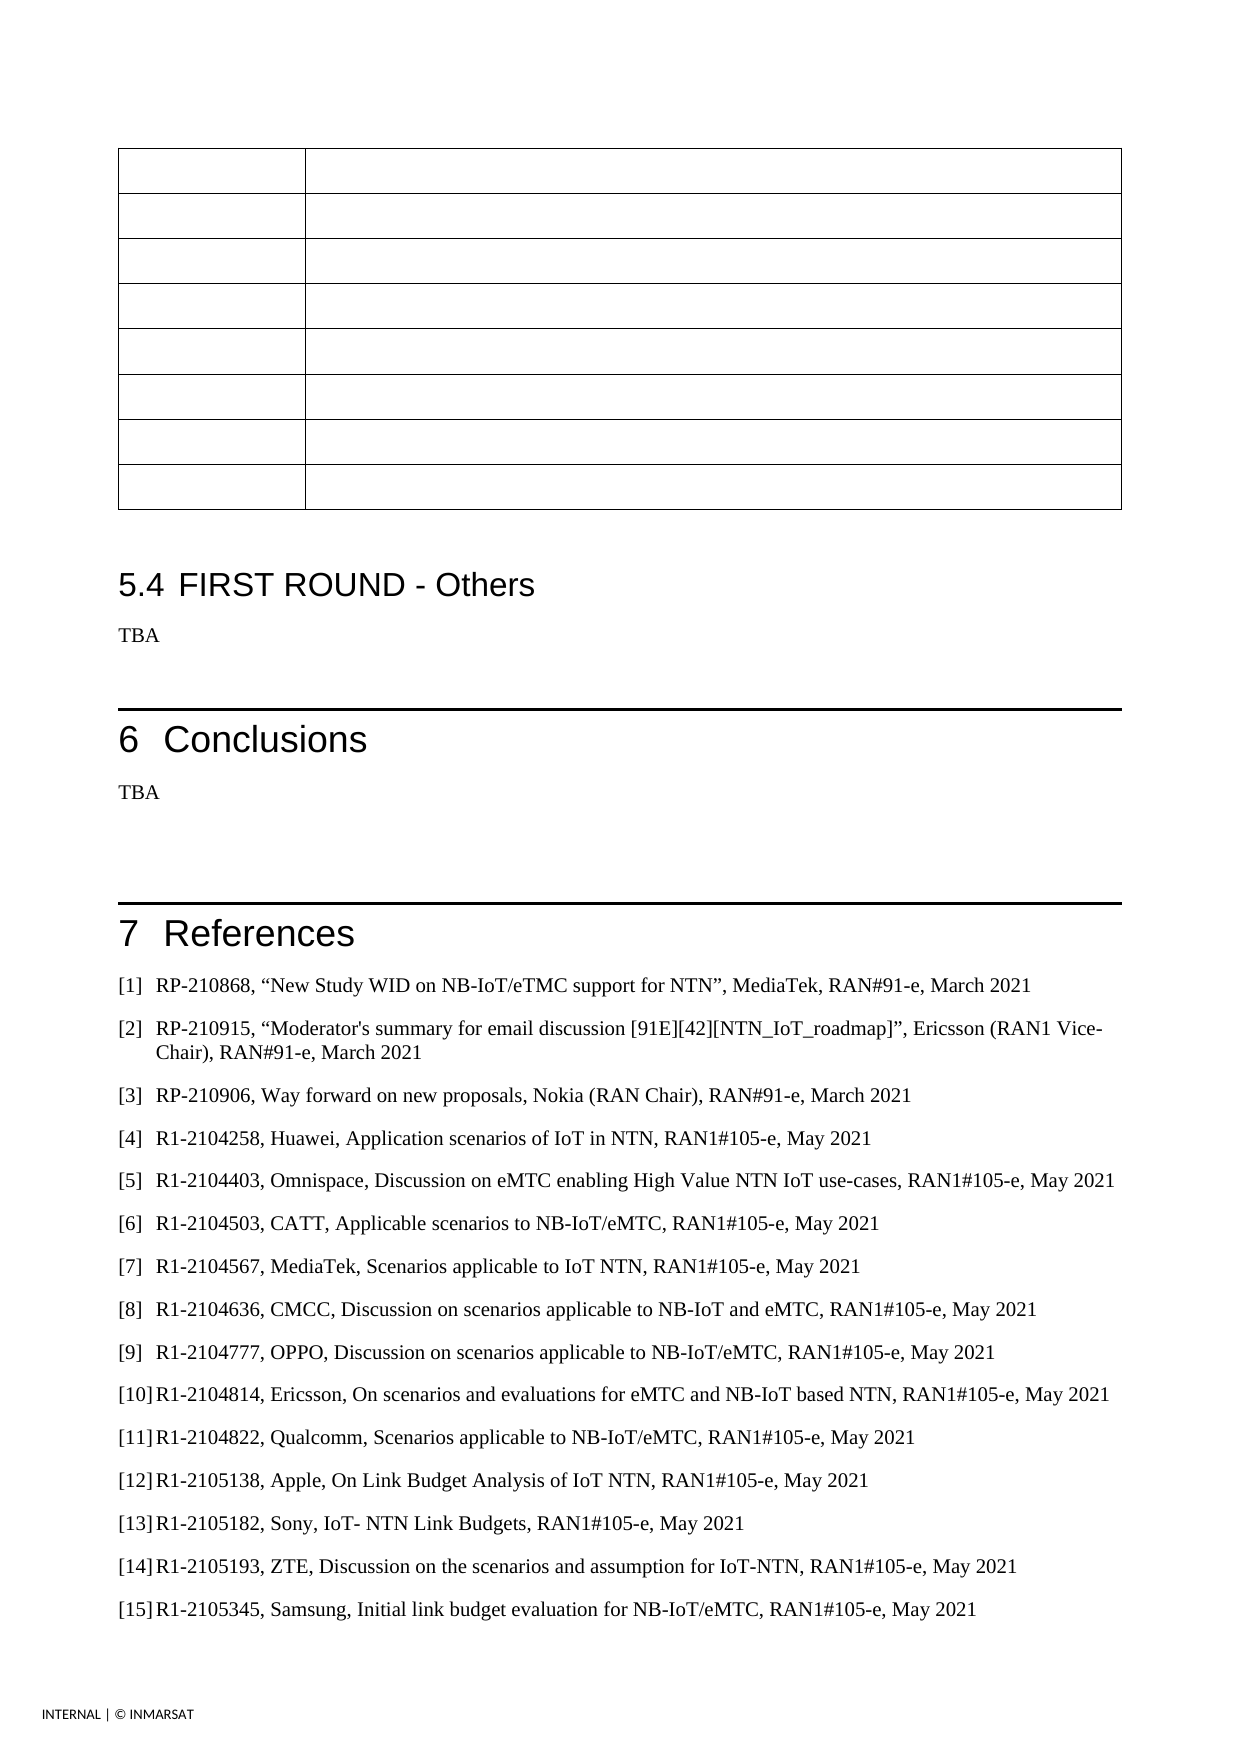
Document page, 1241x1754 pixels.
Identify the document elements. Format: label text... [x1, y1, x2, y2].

list R1-2104258, Huawei, Application scenarios of IoT in NTN, RAN1#105-e, May 2021 [118, 1126, 1122, 1149]
list R1-2104636, CMCC, Discussion on scenarios applicable to NB-IoT and eMTC, RAN1#105-e, May 2021 [118, 1297, 1122, 1321]
text TBA [118, 779, 1122, 804]
table_cell [119, 465, 305, 509]
table_cell [119, 239, 305, 283]
list RP-210906, Way forward on new proposals, Nokia (RAN Chair), RAN#91-e, March 2021 [118, 1083, 1122, 1107]
table_cell [306, 149, 1121, 193]
list R1-2104503, CATT, Applicable scenarios to NB-IoT/eMTC, RAN1#105-e, May 2021 [118, 1211, 1122, 1235]
subtitle Conclusions [118, 711, 1122, 761]
list R1-2105182, Sony, IoT- NTN Link Budgets, RAN1#105-e, May 2021 [118, 1511, 1122, 1535]
table_cell [306, 465, 1121, 509]
text TBA [118, 623, 1122, 647]
table_cell [306, 329, 1121, 373]
list R1-2104403, Omnispace, Discussion on eMTC enabling High Value NTN IoT use-cases, RAN1#105-e, May 2021 [118, 1168, 1122, 1192]
list R1-2104822, Qualcomm, Scenarios applicable to NB-IoT/eMTC, RAN1#105-e, May 2021 [118, 1425, 1122, 1449]
subtitle References [118, 905, 1122, 954]
table_cell [306, 284, 1121, 328]
table_cell [306, 194, 1121, 238]
table_cell [306, 239, 1121, 283]
list R1-2105138, Apple, On Link Budget Analysis of IoT NTN, RAN1#105-e, May 2021 [118, 1468, 1122, 1492]
table_cell [119, 375, 305, 419]
table_cell [306, 420, 1121, 464]
list RP-210915, “Moderator's summary for email discussion [91E][42][NTN_IoT_roadmap]”, Ericsson (RAN1 Vice-Chair), RAN#91-e, March 2021 [118, 1016, 1122, 1064]
list R1-2105345, Samsung, Initial link budget evaluation for NB-IoT/eMTC, RAN1#105-e, May 2021 [118, 1596, 1122, 1621]
subtitle FIRST ROUND - Others [118, 566, 1122, 604]
table_cell [119, 194, 305, 238]
list R1-2104777, OPPO, Discussion on scenarios applicable to NB-IoT/eMTC, RAN1#105-e, May 2021 [118, 1339, 1122, 1364]
list R1-2104567, MediaTek, Scenarios applicable to IoT NTN, RAN1#105-e, May 2021 [118, 1254, 1122, 1278]
list R1-2105193, ZTE, Discussion on the scenarios and assumption for IoT-NTN, RAN1#105-e, May 2021 [118, 1554, 1122, 1578]
table_cell [119, 420, 305, 464]
table_cell [306, 375, 1121, 419]
table_cell [119, 329, 305, 373]
table_cell [119, 284, 305, 328]
table_cell [119, 149, 305, 193]
list RP-210868, “New Study WID on NB-IoT/eTMC support for NTN”, MediaTek, RAN#91-e, March 2021 [118, 973, 1122, 997]
list R1-2104814, Ericsson, On scenarios and evaluations for eMTC and NB-IoT based NTN, RAN1#105-e, May 2021 [118, 1382, 1122, 1406]
